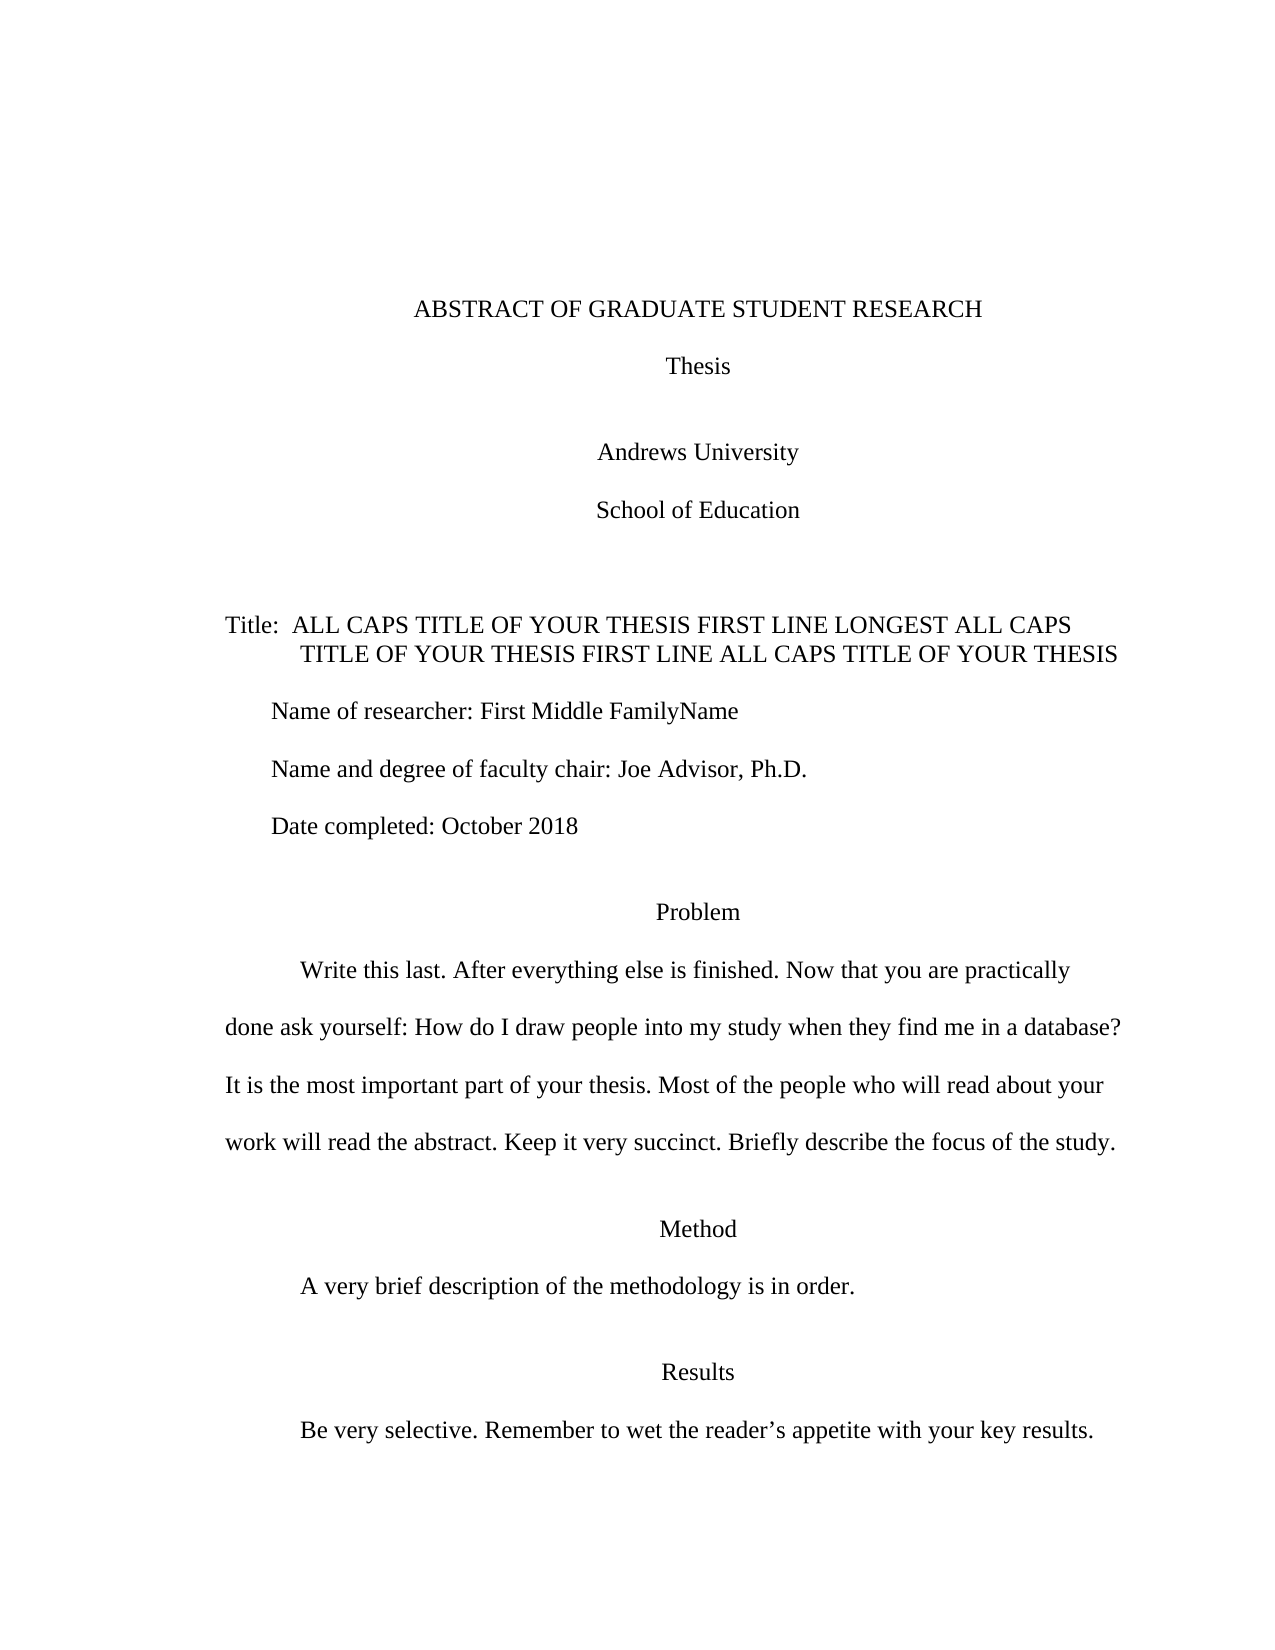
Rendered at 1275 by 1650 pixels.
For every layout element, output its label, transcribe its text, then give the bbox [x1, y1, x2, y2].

text Date completed: October 2018 [271, 811, 1125, 840]
text Be very selective. Remember to wet the reader’s appetite with your key results. [225, 1415, 1125, 1444]
text Problem [271, 897, 1125, 926]
text Results [271, 1357, 1125, 1386]
text Thesis [271, 351, 1125, 380]
text Title: ALL CAPS TITLE OF YOUR THESIS FIRST LINE LONGEST ALL CAPS TITLE OF YOUR THESIS FIRST LINE ALL CAPS TITLE OF YOUR THESIS [225, 610, 1125, 667]
text Write this last. After everything else is finished. Now that you are practically done ask yourself: How do I draw people into my study when they find me in a database? It is the most important part of your thesis. Most of the people who will read about your work will read the abstract. Keep it very succinct. Briefly describe the focus of the study. [225, 955, 1125, 1156]
text Name of researcher: First Middle FamilyName [271, 696, 1125, 725]
text Name and degree of faculty chair: Joe Advisor, Ph.D. [271, 754, 1125, 782]
text Method [271, 1214, 1125, 1242]
text A very brief description of the methodology is in order. [225, 1271, 1125, 1300]
text School of Education [271, 495, 1125, 524]
text Andrews University [271, 437, 1125, 466]
text ABSTRACT OF GRADUATE STUDENT RESEARCH [271, 294, 1125, 322]
